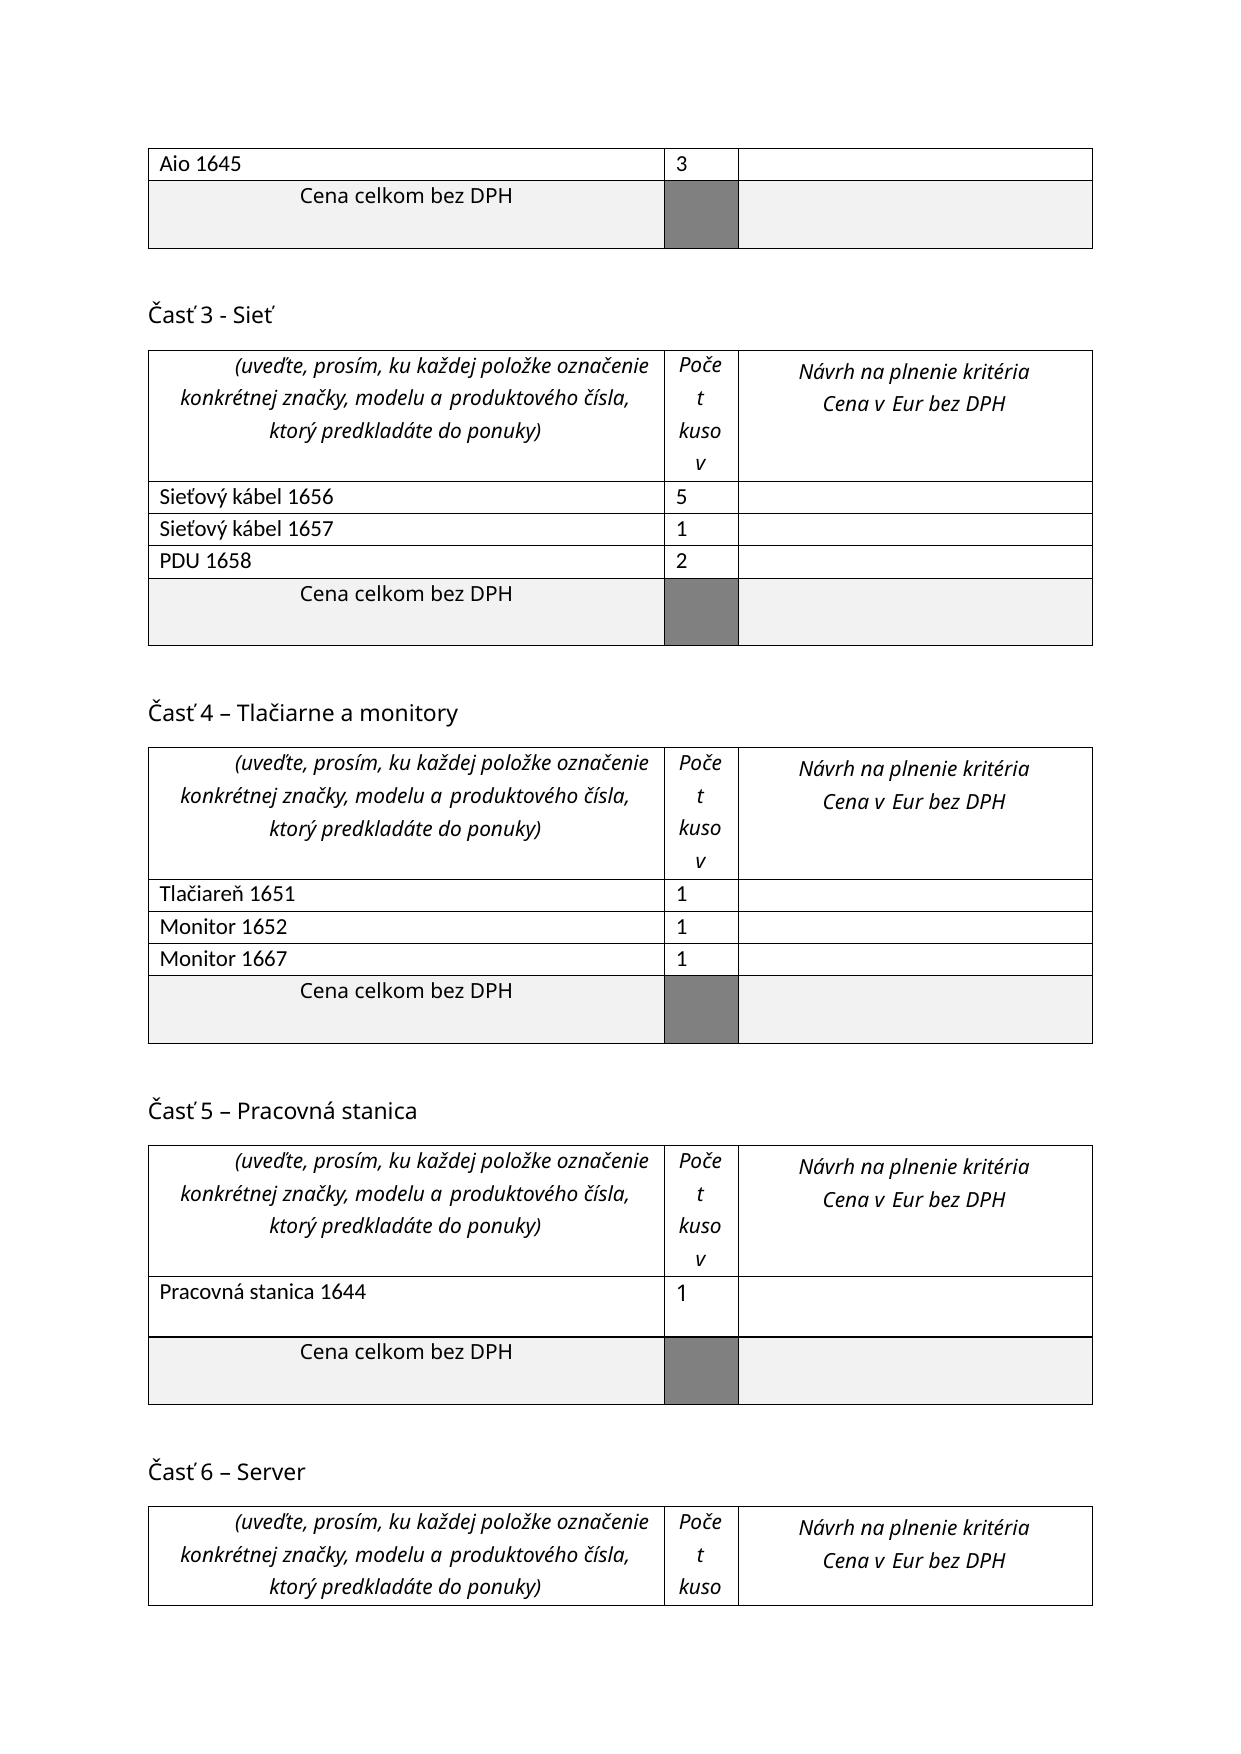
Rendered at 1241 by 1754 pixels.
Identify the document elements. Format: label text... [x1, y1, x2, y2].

table_cell 2 [665, 546, 738, 578]
table_header Počet kusov [665, 1507, 738, 1605]
table_cell Pracovná stanica 1644 [149, 1277, 664, 1336]
table_cell [665, 1338, 738, 1404]
table_cell [665, 181, 738, 248]
table_cell [739, 976, 1092, 1043]
table_cell Aio 1645 [149, 149, 664, 180]
table_cell Tlačiareň 1651 [149, 880, 664, 911]
table_cell PDU 1658 [149, 546, 664, 578]
table_cell Cena celkom bez DPH [149, 1338, 664, 1404]
text Časť 5 – Pracovná stanica [148, 1094, 1093, 1126]
table_cell [739, 181, 1092, 248]
table_header Návrh na plnenie kritéria Cena v Eur bez DPH [739, 748, 1092, 878]
table_cell 1 [665, 912, 738, 943]
table_cell Sieťový kábel 1657 [149, 514, 664, 545]
table_header Počet kusov [665, 1146, 738, 1276]
table_cell [739, 944, 1092, 975]
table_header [149, 351, 664, 481]
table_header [739, 351, 1092, 481]
table_cell 5 [665, 482, 738, 513]
table_cell Monitor 1652 [149, 912, 664, 943]
table_cell [665, 579, 738, 645]
table_header (uveďte, prosím, ku každej položke označenie konkrétnej značky, modelu a produktového čísla, ktorý predkladáte do ponuky) [149, 1146, 664, 1276]
table_cell Monitor 1667 [149, 944, 664, 975]
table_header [739, 1507, 1092, 1605]
table_cell [739, 1338, 1092, 1404]
table_cell [739, 546, 1092, 578]
table_cell Cena celkom bez DPH [149, 181, 664, 248]
table_header (uveďte, prosím, ku každej položke označenie konkrétnej značky, modelu a produktového čísla, ktorý predkladáte do ponuky) [149, 748, 664, 878]
table_cell [739, 482, 1092, 513]
table_cell Sieťový kábel 1656 [149, 482, 664, 513]
table_header Počet kusov [665, 748, 738, 878]
table_header Návrh na plnenie kritéria Cena v Eur bez DPH [739, 1146, 1092, 1276]
table_cell Cena celkom bez DPH [149, 976, 664, 1043]
table_cell [739, 880, 1092, 911]
table_cell [739, 912, 1092, 943]
table_cell [739, 1277, 1092, 1336]
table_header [149, 1507, 664, 1605]
table_header Počet kusov [665, 351, 738, 481]
table_cell [739, 514, 1092, 545]
table_cell 1 [665, 1277, 738, 1336]
table_cell Cena celkom bez DPH [149, 579, 664, 645]
table_cell 1 [665, 944, 738, 975]
table_cell [739, 579, 1092, 645]
text Časť 3 - Sieť [148, 299, 1093, 330]
table_cell [739, 149, 1092, 180]
table_cell [665, 976, 738, 1043]
table_cell 1 [665, 880, 738, 911]
table_cell 3 [665, 149, 738, 180]
text Časť 6 – Server [148, 1456, 1093, 1487]
table_cell 1 [665, 514, 738, 545]
text Časť 4 – Tlačiarne a monitory [148, 697, 1093, 728]
